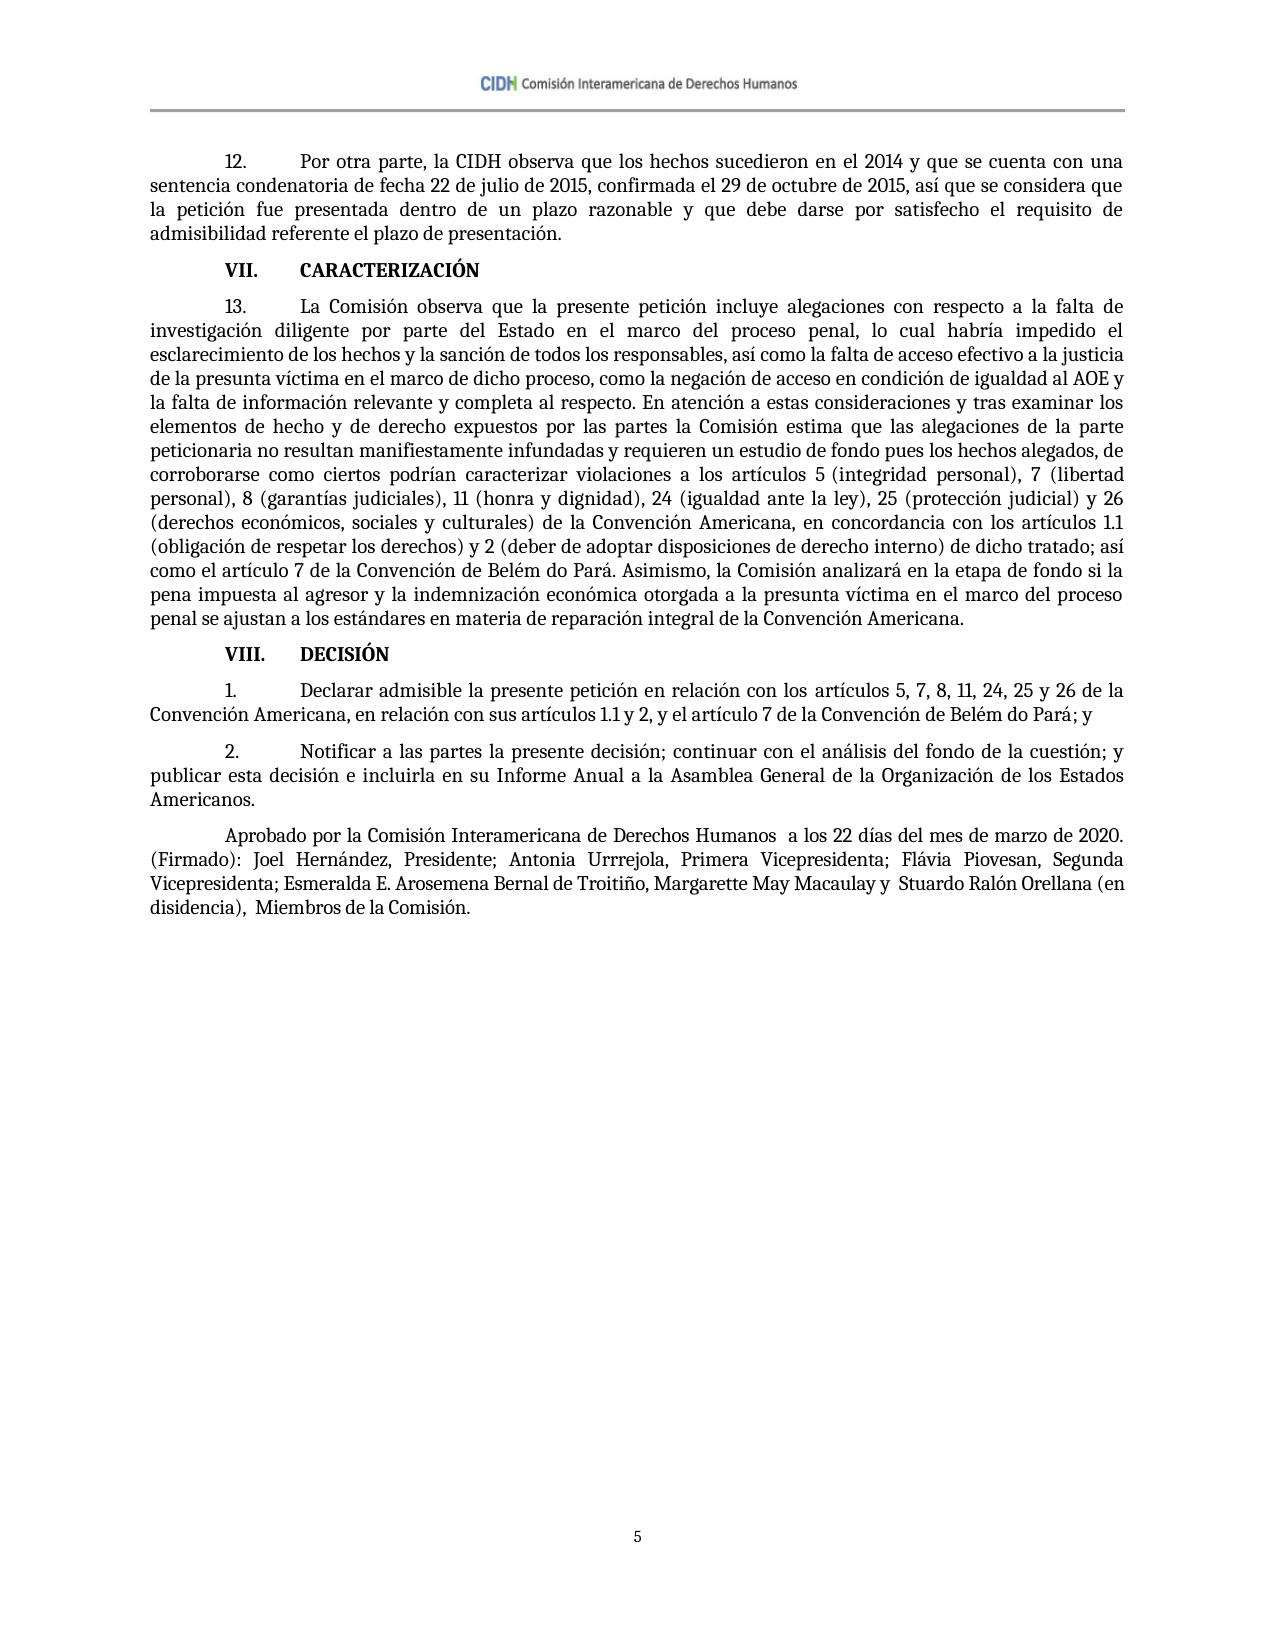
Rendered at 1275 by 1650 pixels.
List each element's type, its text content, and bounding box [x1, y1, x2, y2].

list La Comisión observa que la presente petición incluye alegaciones con respecto a la falta de investigación diligente por parte del Estado en el marco del proceso penal, lo cual habría impedido el esclarecimiento de los hechos y la sanción de todos los responsables, así como la falta de acceso efectivo a la justicia de la presunta víctima en el marco de dicho proceso, como la negación de acceso en condición de igualdad al AOE y la falta de información relevante y completa al respecto. En atención a estas consideraciones y tras examinar los elementos de hecho y de derecho expuestos por las partes la Comisión estima que las alegaciones de la parte peticionaria no resultan manifiestamente infundadas y requieren un estudio de fondo pues los hechos alegados, de corroborarse como ciertos podrían caracterizar violaciones a los artículos 5 (integridad personal), 7 (libertad personal), 8 (garantías judiciales), 11 (honra y dignidad), 24 (igualdad ante la ley), 25 (protección judicial) y 26 (derechos económicos, sociales y culturales) de la Convención Americana, en concordancia con los artículos 1.1 (obligación de respetar los derechos) y 2 (deber de adoptar disposiciones de derecho interno) de dicho tratado; así como el artículo 7 de la Convención de Belém do Pará. Asimismo, la Comisión analizará en la etapa de fondo si la pena impuesta al agresor y la indemnización económica otorgada a la presunta víctima en el marco del proceso penal se ajustan a los estándares en materia de reparación integral de la Convención Americana. [150, 295, 1125, 630]
text Aprobado por la Comisión Interamericana de Derechos Humanos a los 22 días del mes de marzo de 2020. (Firmado): Joel Hernández, Presidente; Antonia Urrrejola, Primera Vicepresidenta; Flávia Piovesan, Segunda Vicepresidenta; Esmeralda E. Arosemena Bernal de Troitiño, Margarette May Macaulay y Stuardo Ralón Orellana (en disidencia), Miembros de la Comisión. [150, 824, 1125, 920]
list VII. CARACTERIZACIÓN [225, 258, 1125, 282]
text VIII. DECISIÓN [225, 643, 1125, 667]
list Por otra parte, la CIDH observa que los hechos sucedieron en el 2014 y que se cuenta con una sentencia condenatoria de fecha 22 de julio de 2015, confirmada el 29 de octubre de 2015, así que se considera que la petición fue presentada dentro de un plazo razonable y que debe darse por satisfecho el requisito de admisibilidad referente el plazo de presentación. [150, 150, 1125, 246]
list Declarar admisible la presente petición en relación con los artículos 5, 7, 8, 11, 24, 25 y 26 de la Convención Americana, en relación con sus artículos 1.1 y 2, y el artículo 7 de la Convención de Belém do Pará; y [150, 679, 1125, 727]
list Notificar a las partes la presente decisión; continuar con el análisis del fondo de la cuestión; y publicar esta decisión e incluirla en su Informe Anual a la Asamblea General de la Organización de los Estados Americanos. [150, 739, 1125, 811]
picture [475, 75, 800, 93]
